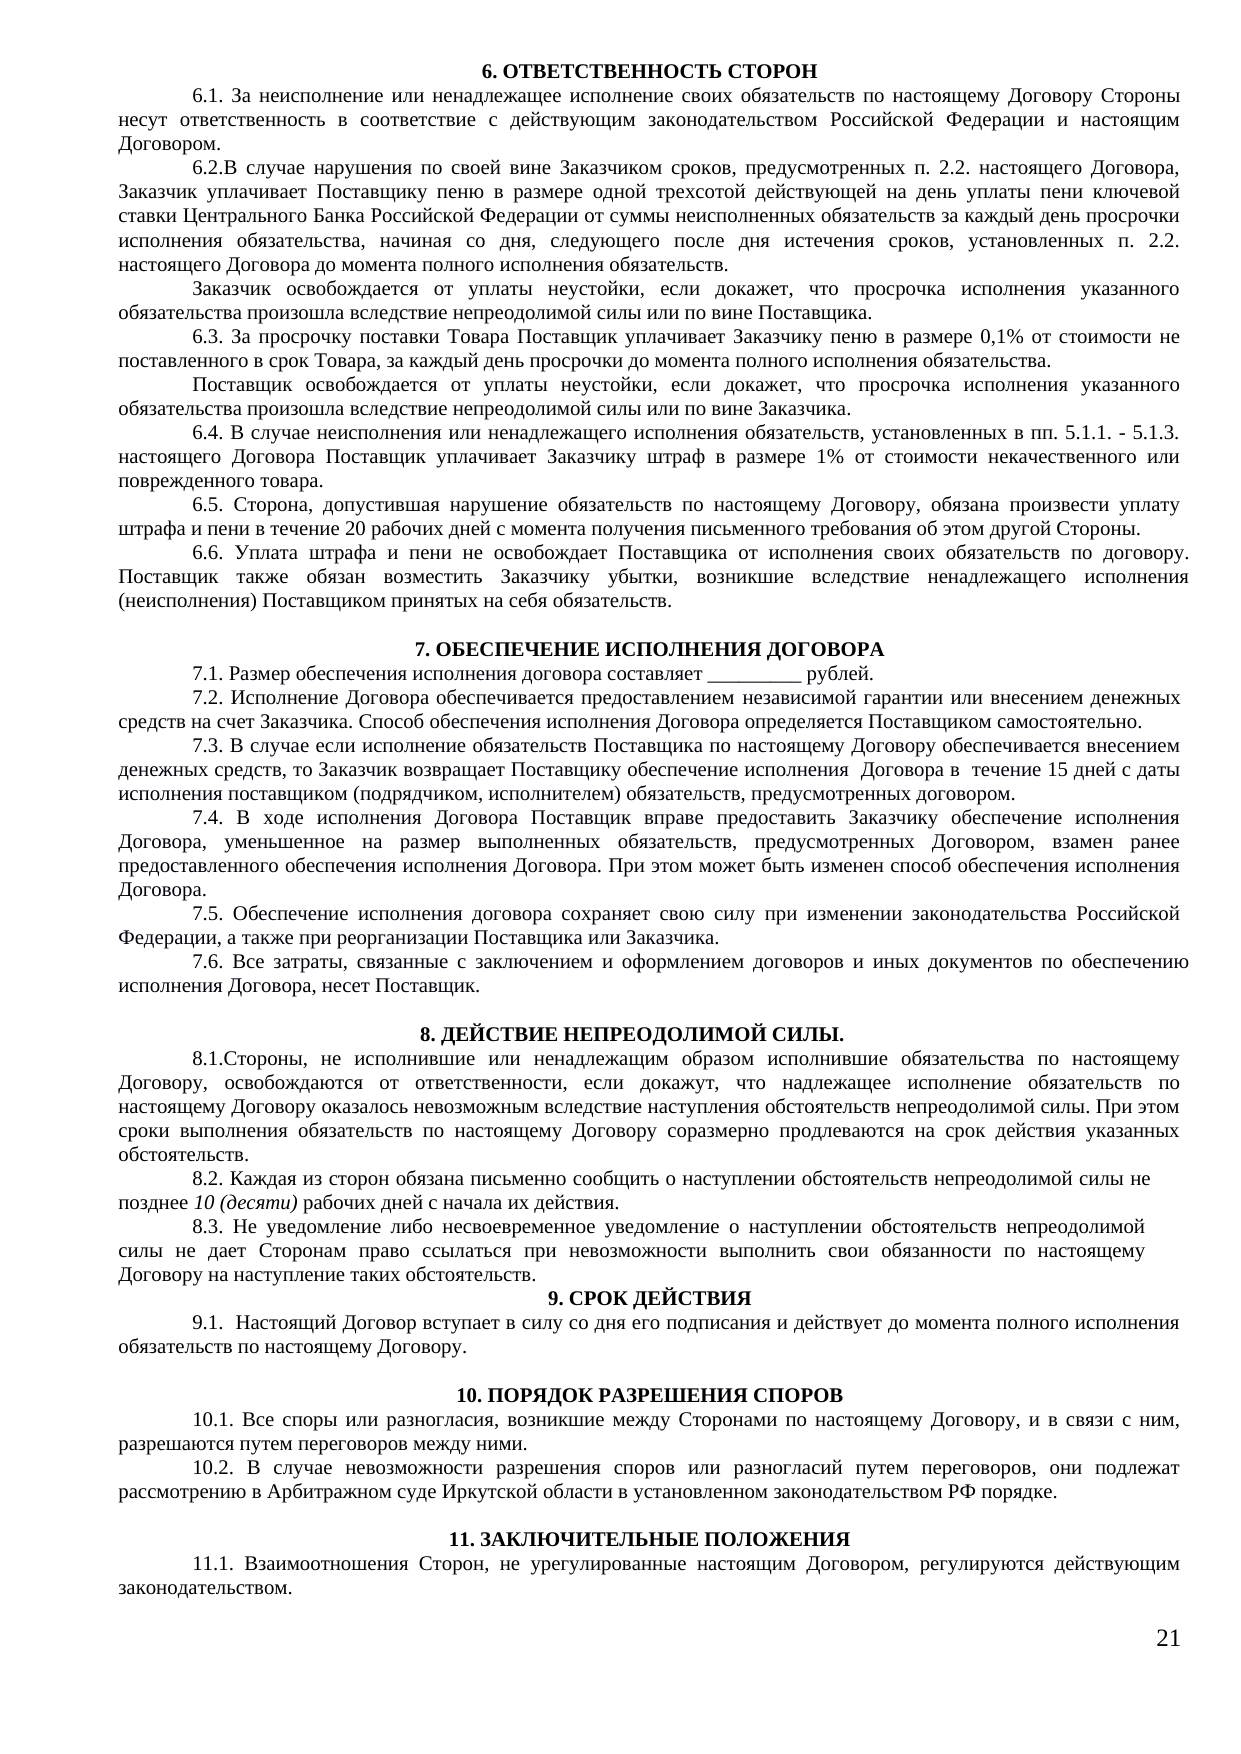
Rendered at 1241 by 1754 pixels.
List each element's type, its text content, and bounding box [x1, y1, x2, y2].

text 7.5. Обеспечение исполнения договора сохраняет свою силу при изменении законодательства Российской Федерации, а также при реорганизации Поставщика или Заказчика. [118, 901, 1181, 949]
text 7.2. Исполнение Договора обеспечивается предоставлением независимой гарантии или внесением денежных средств на счет Заказчика. Способ обеспечения исполнения Договора определяется Поставщиком самостоятельно. [118, 685, 1181, 733]
text 6.4. В случае неисполнения или ненадлежащего исполнения обязательств, установленных в пп. 5.1.1. - 5.1.3. настоящего Договора Поставщик уплачивает Заказчику штраф в размере 1% от стоимости некачественного или поврежденного товара. [118, 420, 1181, 492]
text 8. ДЕЙСТВИЕ НЕПРЕОДОЛИМОЙ СИЛЫ. [118, 1022, 1146, 1046]
text Поставщик освобождается от уплаты неустойки, если докажет, что просрочка исполнения указанного обязательства произошла вследствие непреодолимой силы или по вине Заказчика. [118, 372, 1181, 420]
text 6.5. Сторона, допустившая нарушение обязательств по настоящему Договору, обязана произвести уплату штрафа и пени в течение 20 рабочих дней с момента получения письменного требования об этом другой Стороны. [118, 492, 1181, 540]
text 6.2.В случае нарушения по своей вине Заказчиком сроков, предусмотренных п. 2.2. настоящего Договора, Заказчик уплачивает Поставщику пеню в размере одной трехсотой действующей на день уплаты пени ключевой ставки Центрального Банка Российской Федерации от суммы неисполненных обязательств за каждый день просрочки исполнения обязательства, начиная со дня, следующего после дня истечения сроков, установленных п. 2.2. настоящего Договора до момента полного исполнения обязательств. [118, 155, 1181, 276]
text 6.6. Уплата штрафа и пени не освобождает Поставщика от исполнения своих обязательств по договору. Поставщик также обязан возместить Заказчику убытки, возникшие вследствие ненадлежащего исполнения (неисполнения) Поставщиком принятых на себя обязательств. [118, 540, 1191, 612]
text 10. ПОРЯДОК РАЗРЕШЕНИЯ СПОРОВ [118, 1382, 1181, 1407]
text 7.1. Размер обеспечения исполнения договора составляет _________ рублей. [118, 661, 1181, 685]
text Заказчик освобождается от уплаты неустойки, если докажет, что просрочка исполнения указанного обязательства произошла вследствие непреодолимой силы или по вине Поставщика. [118, 276, 1181, 324]
text 6.1. За неисполнение или ненадлежащее исполнение своих обязательств по настоящему Договору Стороны несут ответственность в соответствие с действующим законодательством Российской Федерации и настоящим Договором. [118, 83, 1181, 155]
text 8.1.Стороны, не исполнившие или ненадлежащим образом исполнившие обязательства по настоящему Договору, освобождаются от ответственности, если докажут, что надлежащее исполнение обязательств по настоящему Договору оказалось невозможным вследствие наступления обстоятельств непреодолимой силы. При этом сроки выполнения обязательств по настоящему Договору соразмерно продлеваются на срок действия указанных обстоятельств. [118, 1046, 1181, 1166]
text 7. ОБЕСПЕЧЕНИЕ ИСПОЛНЕНИЯ ДОГОВОРА [118, 637, 1181, 661]
text 10.1. Все споры или разногласия, возникшие между Сторонами по настоящему Договору, и в связи с ним, разрешаются путем переговоров между ними. [118, 1407, 1181, 1455]
text 7.6. Все затраты, связанные с заключением и оформлением договоров и иных документов по обеспечению исполнения Договора, несет Поставщик. [118, 949, 1191, 997]
text 11. ЗАКЛЮЧИТЕЛЬНЫЕ ПОЛОЖЕНИЯ [118, 1527, 1181, 1551]
text 7.4. В ходе исполнения Договора Поставщик вправе предоставить Заказчику обеспечение исполнения Договора, уменьшенное на размер выполненных обязательств, предусмотренных Договором, взамен ранее предоставленного обеспечения исполнения Договора. При этом может быть изменен способ обеспечения исполнения Договора. [118, 805, 1181, 901]
text 8.2. Каждая из сторон обязана письменно сообщить о наступлении обстоятельств непреодолимой силы не позднее 10 (десяти) рабочих дней с начала их действия. [118, 1166, 1152, 1214]
text 9.1. Настоящий Договор вступает в силу со дня его подписания и действует до момента полного исполнения обязательств по настоящему Договору. [118, 1310, 1181, 1358]
text 10.2. В случае невозможности разрешения споров или разногласий путем переговоров, они подлежат рассмотрению в Арбитражном суде Иркутской области в установленном законодательством РФ порядке. [118, 1455, 1181, 1503]
text 8.3. Не уведомление либо несвоевременное уведомление о наступлении обстоятельств непреодолимой силы не дает Сторонам право ссылаться при невозможности выполнить свои обязанности по настоящему Договору на наступление таких обстоятельств. [118, 1214, 1146, 1286]
text 6. ОТВЕТСТВЕННОСТЬ СТОРОН [118, 59, 1181, 83]
text 6.3. За просрочку поставки Товара Поставщик уплачивает Заказчику пеню в размере 0,1% от стоимости не поставленного в срок Товара, за каждый день просрочки до момента полного исполнения обязательства. [118, 324, 1181, 372]
text 11.1. Взаимоотношения Сторон, не урегулированные настоящим Договором, регулируются действующим законодательством. [118, 1551, 1181, 1599]
text 9. СРОК ДЕЙСТВИЯ [118, 1286, 1181, 1310]
text 7.3. В случае если исполнение обязательств Поставщика по настоящему Договору обеспечивается внесением денежных средств, то Заказчик возвращает Поставщику обеспечение исполнения Договора в течение 15 дней с даты исполнения поставщиком (подрядчиком, исполнителем) обязательств, предусмотренных договором. [118, 733, 1181, 805]
